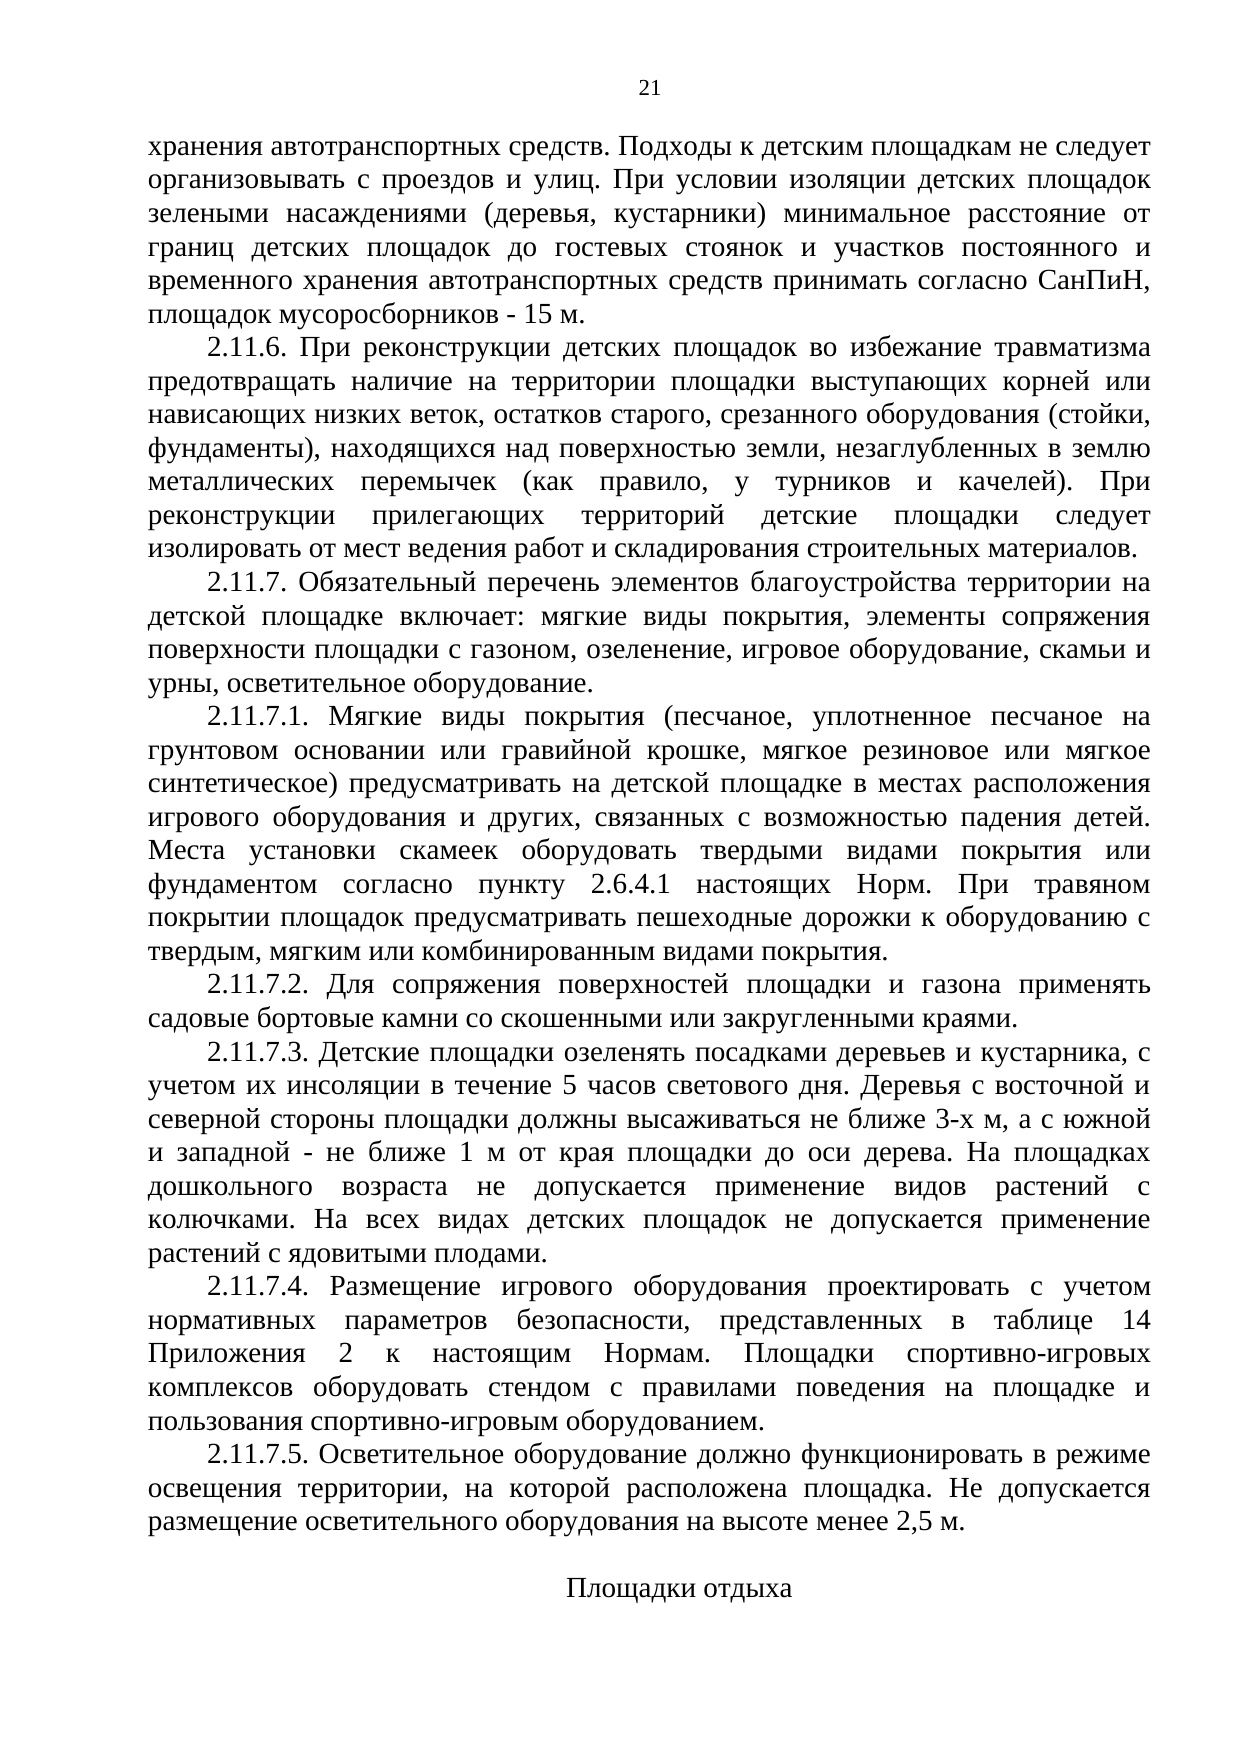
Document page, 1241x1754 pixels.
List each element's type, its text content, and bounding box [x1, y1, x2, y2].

text 2.11.7.5. Осветительное оборудование должно функционировать в режиме освещения территории, на которой расположена площадка. Не допускается размещение осветительного оборудования на высоте менее 2,5 м. [148, 1436, 1152, 1537]
text 2.11.7.4. Размещение игрового оборудования проектировать с учетом нормативных параметров безопасности, представленных в таблице 14 Приложения 2 к настоящим Нормам. Площадки спортивно-игровых комплексов оборудовать стендом с правилами поведения на площадке и пользования спортивно-игровым оборудованием. [148, 1268, 1152, 1436]
text 2.11.7.3. Детские площадки озеленять посадками деревьев и кустарника, с учетом их инсоляции в течение 5 часов светового дня. Деревья с восточной и северной стороны площадки должны высаживаться не ближе 3-х м, а с южной и западной - не ближе 1 м от края площадки до оси дерева. На площадках дошкольного возраста не допускается применение видов растений с колючками. На всех видах детских площадок не допускается применение растений с ядовитыми плодами. [148, 1034, 1152, 1268]
text 2.11.7.2. Для сопряжения поверхностей площадки и газона применять садовые бортовые камни со скошенными или закругленными краями. [148, 967, 1152, 1034]
text 2.11.7.1. Мягкие виды покрытия (песчаное, уплотненное песчаное на грунтовом основании или гравийной крошке, мягкое резиновое или мягкое синтетическое) предусматривать на детской площадке в местах расположения игрового оборудования и других, связанных с возможностью падения детей. Места установки скамеек оборудовать твердыми видами покрытия или фундаментом согласно пункту 2.6.4.1 настоящих Норм. При травяном покрытии площадок предусматривать пешеходные дорожки к оборудованию с твердым, мягким или комбинированным видами покрытия. [148, 698, 1152, 967]
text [148, 128, 1152, 329]
text 2.11.6. При реконструкции детских площадок во избежание травматизма предотвращать наличие на территории площадки выступающих корней или нависающих низких веток, остатков старого, срезанного оборудования (стойки, фундаменты), находящихся над поверхностью земли, незаглубленных в землю металлических перемычек (как правило, у турников и качелей). При реконструкции прилегающих территорий детские площадки следует изолировать от мест ведения работ и складирования строительных материалов. [148, 329, 1152, 564]
text 2.11.7. Обязательный перечень элементов благоустройства территории на детской площадке включает: мягкие виды покрытия, элементы сопряжения поверхности площадки с газоном, озеленение, игровое оборудование, скамьи и урны, осветительное оборудование. [148, 564, 1152, 698]
text Площадки отдыха [148, 1570, 1152, 1604]
